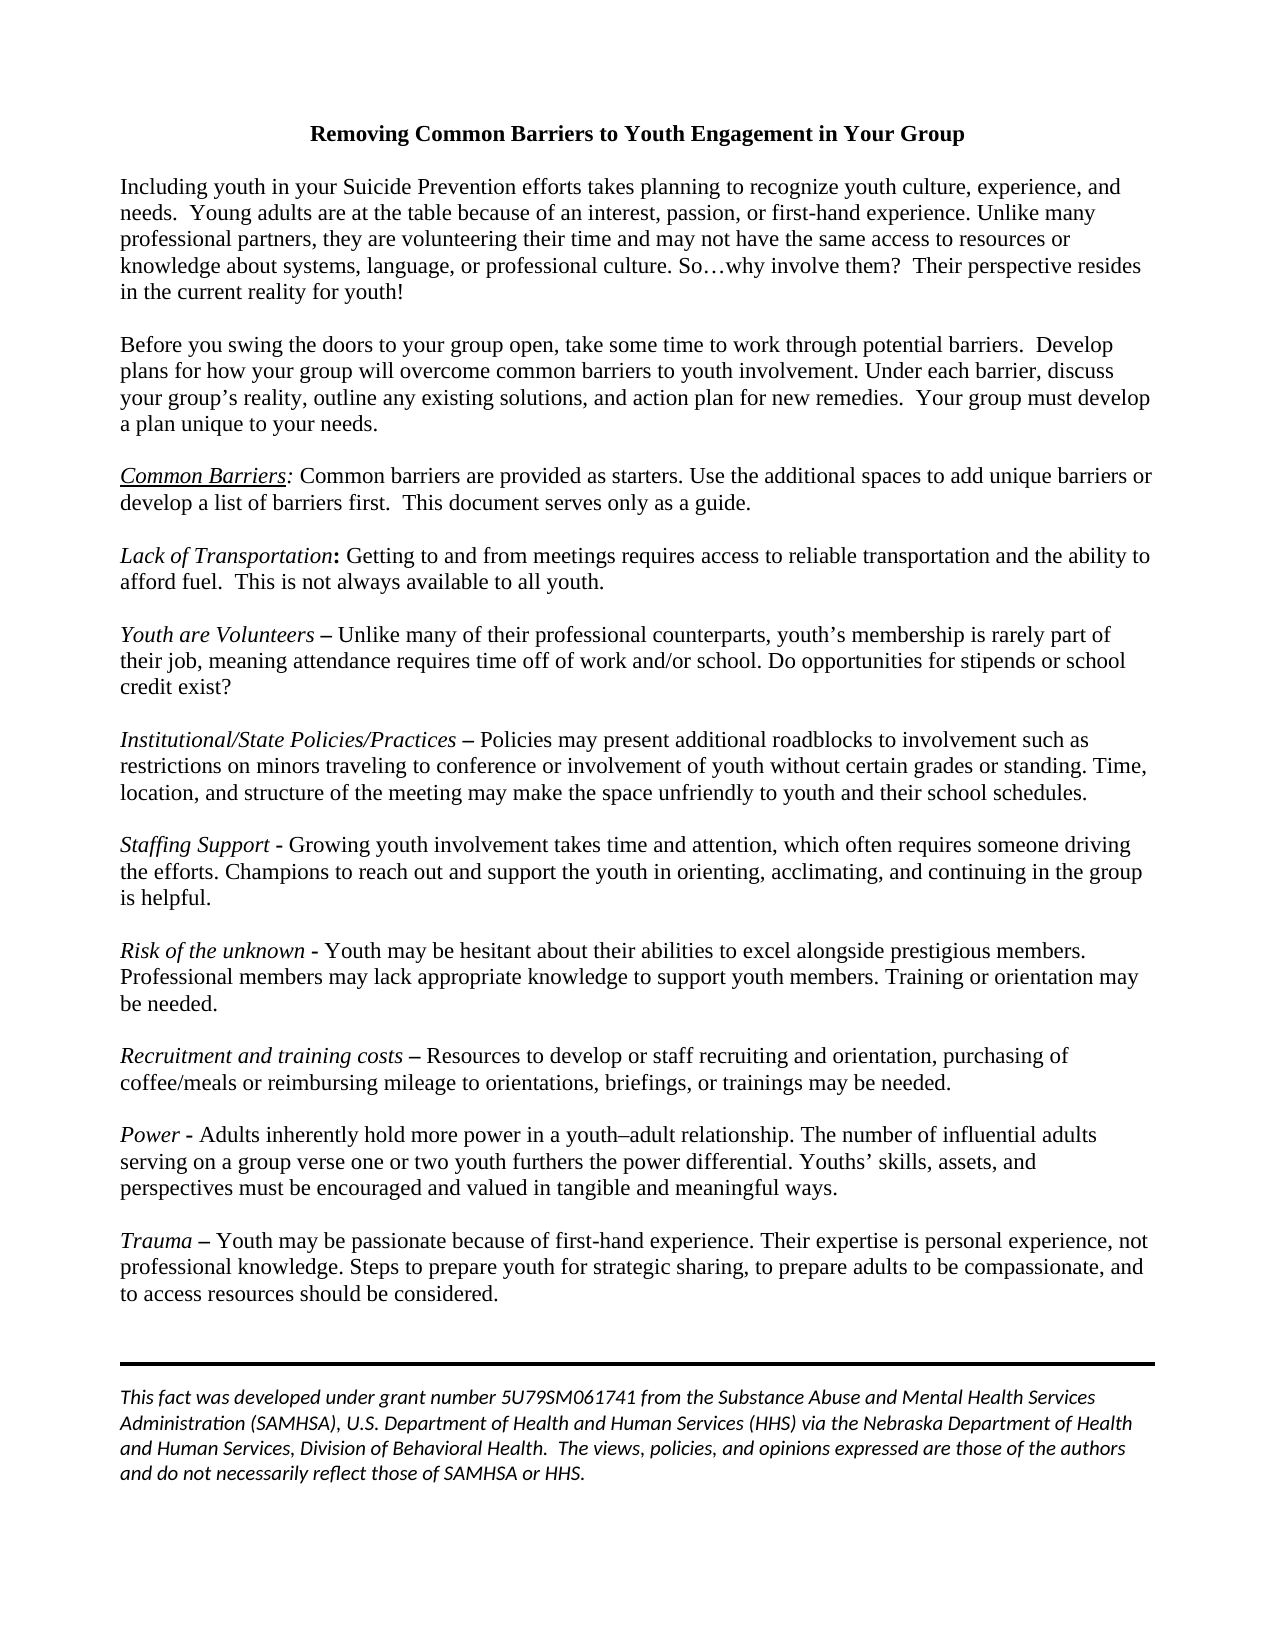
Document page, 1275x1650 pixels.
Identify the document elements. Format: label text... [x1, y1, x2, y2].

text This fact was developed under grant number 5U79SM061741 from the Substance Abuse and Mental Health Services Administration (SAMHSA), U.S. Department of Health and Human Services (HHS) via the Nebraska Department of Health and Human Services, Division of Behavioral Health. The views, policies, and opinions expressed are those of the authors and do not necessarily reflect those of SAMHSA or HHS. [120, 1384, 1155, 1486]
text Staffing Support - Growing youth involvement takes time and attention, which often requires someone driving the efforts. Champions to reach out and support the youth in orienting, acclimating, and continuing in the group is helpful. [120, 832, 1155, 911]
text Common Barriers: Common barriers are provided as starters. Use the additional spaces to add unique barriers or develop a list of barriers first. This document serves only as a guide. [120, 463, 1155, 515]
text Recruitment and training costs – Resources to develop or staff recruiting and orientation, purchasing of coffee/meals or reimbursing mileage to orientations, briefings, or trainings may be needed. [120, 1042, 1155, 1095]
text Risk of the unknown - Youth may be hesitant about their abilities to excel alongside prestigious members. Professional members may lack appropriate knowledge to support youth members. Training or orientation may be needed. [120, 937, 1155, 1016]
text Including youth in your Suicide Prevention efforts takes planning to recognize youth culture, experience, and needs. Young adults are at the table because of an interest, passion, or first-hand experience. Unlike many professional partners, they are volunteering their time and may not have the same access to resources or knowledge about systems, language, or professional culture. So…why involve them? Their perspective resides in the current reality for youth! [120, 173, 1155, 304]
text Trauma – Youth may be passionate because of first-hand experience. Their expertise is personal experience, not professional knowledge. Steps to prepare youth for strategic sharing, to prepare adults to be compassionate, and to access resources should be considered. [120, 1227, 1155, 1306]
text Youth are Volunteers – Unlike many of their professional counterparts, youth’s membership is rarely part of their job, meaning attendance requires time off of work and/or school. Do opportunities for stipends or school credit exist? [120, 621, 1155, 700]
text Removing Common Barriers to Youth Engagement in Your Group [120, 120, 1155, 146]
text Lack of Transportation: Getting to and from meetings requires access to reliable transportation and the ability to afford fuel. This is not always available to all youth. [120, 542, 1155, 594]
text Power - Adults inherently hold more power in a youth–adult relationship. The number of influential adults serving on a group verse one or two youth furthers the power differential. Youths’ skills, assets, and perspectives must be encouraged and valued in tangible and meaningful ways. [120, 1121, 1155, 1201]
text Institutional/State Policies/Practices – Policies may present additional roadblocks to involvement such as restrictions on minors traveling to conference or involvement of youth without certain grades or standing. Time, location, and structure of the meeting may make the space unfriendly to youth and their school schedules. [120, 726, 1155, 805]
text Before you swing the doors to your group open, take some time to work through potential barriers. Develop plans for how your group will overcome common barriers to youth involvement. Under each barrier, discuss your group’s reality, outline any existing solutions, and action plan for new remedies. Your group must develop a plan unique to your needs. [120, 331, 1155, 436]
